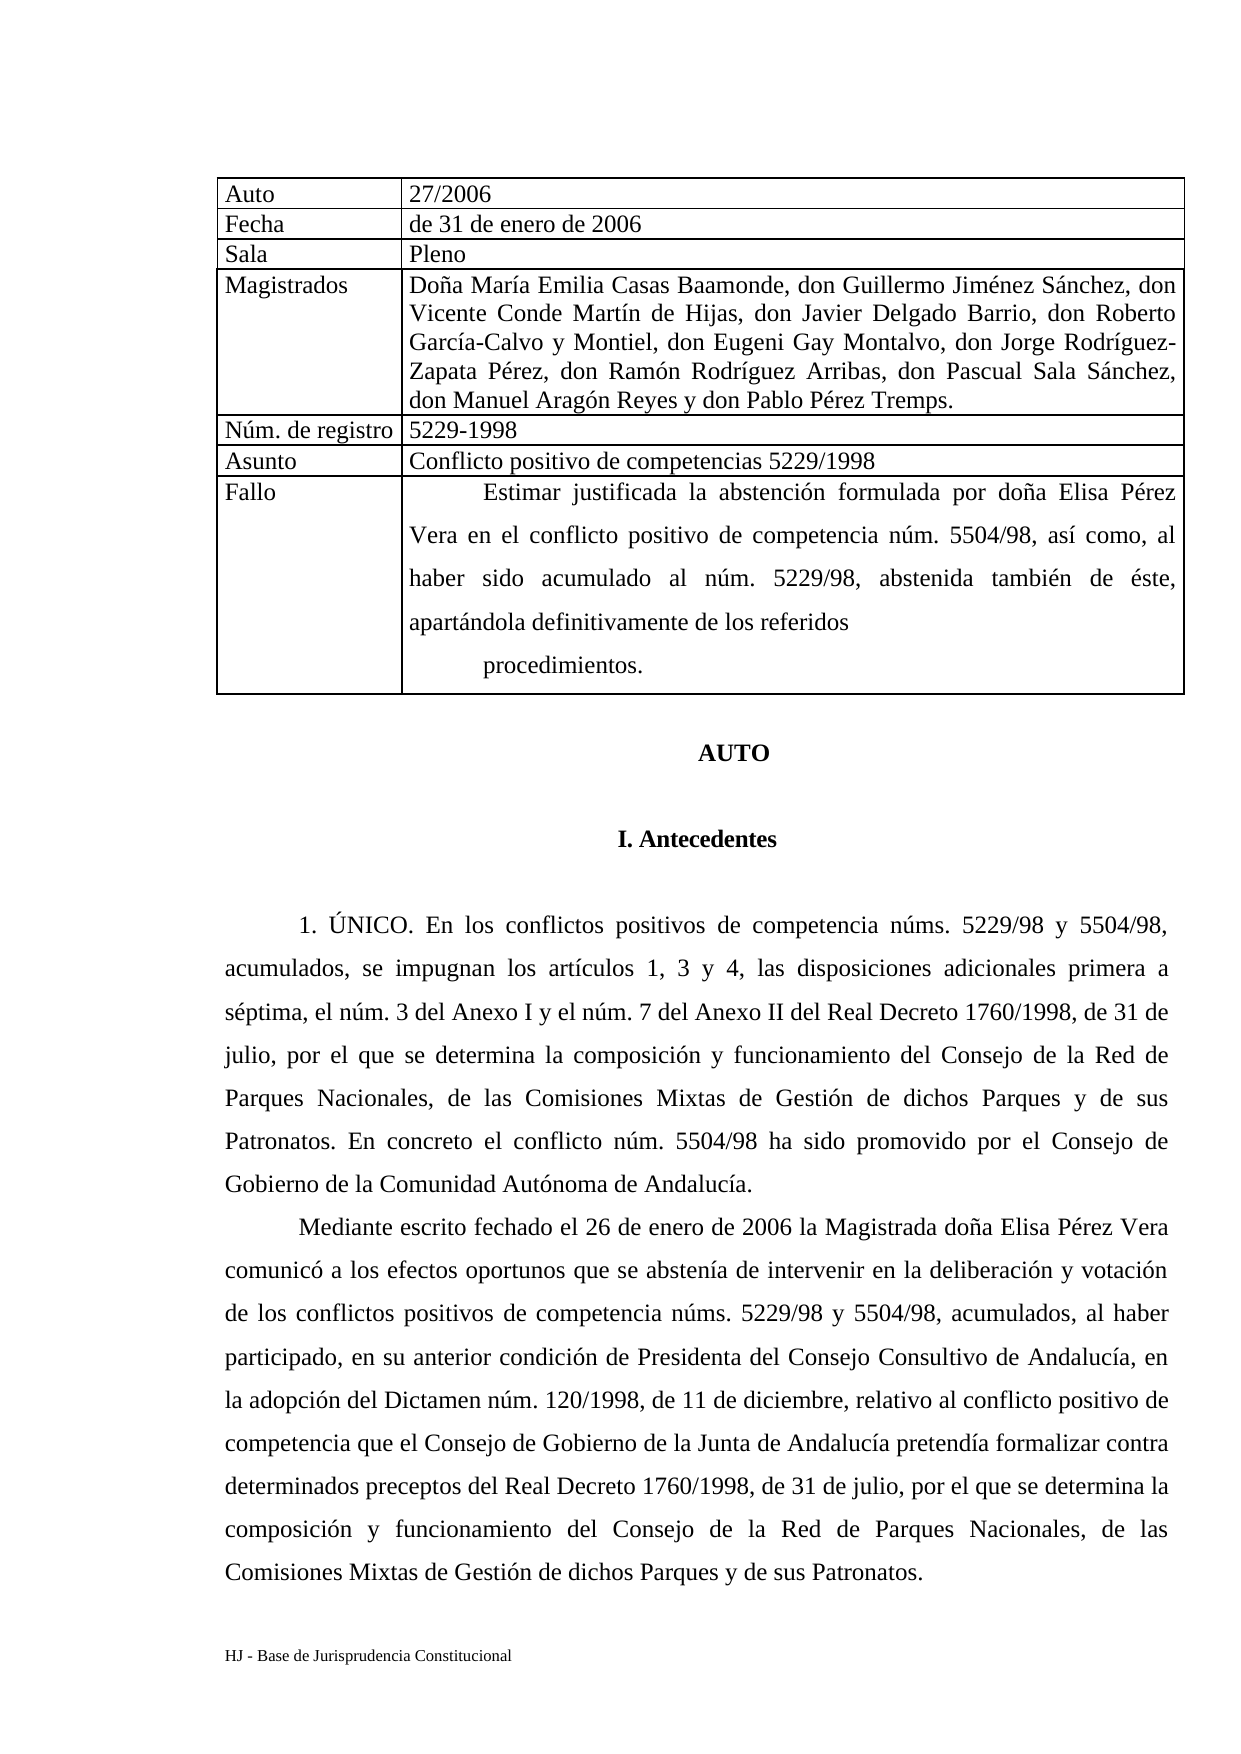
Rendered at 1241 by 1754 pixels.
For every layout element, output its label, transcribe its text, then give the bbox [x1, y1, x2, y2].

table_cell Estimar justificada la abstención formulada por doña Elisa Pérez Vera en el conflicto positivo de competencia núm. 5504/98, así como, al haber sido acumulado al núm. 5229/98, abstenida también de éste, apartándola definitivamente de los referidos procedimientos. [403, 477, 1183, 693]
table_cell 5229-1998 [403, 416, 1183, 444]
table_cell Conflicto positivo de competencias 5229/1998 [403, 446, 1183, 475]
text 1. ÚNICO. En los conflictos positivos de competencia núms. 5229/98 y 5504/98, acumulados, se impugnan los artículos 1, 3 y 4, las disposiciones adicionales primera a séptima, el núm. 3 del Anexo I y el núm. 7 del Anexo II del Real Decreto 1760/1998, de 31 de julio, por el que se determina la composición y funcionamiento del Consejo de la Red de Parques Nacionales, de las Comisiones Mixtas de Gestión de dichos Parques y de sus Patronatos. En concreto el conflicto núm. 5504/98 ha sido promovido por el Consejo de Gobierno de la Comunidad Autónoma de Andalucía. [224, 910, 1169, 1198]
table_header 27/2006 [402, 179, 1184, 207]
table_cell Sala [218, 240, 401, 268]
table_cell Fecha [218, 209, 401, 238]
text I. Antecedentes [224, 824, 1169, 853]
table_cell Pleno [402, 240, 1184, 268]
table_cell Núm. de registro [218, 416, 401, 444]
table_cell Magistrados [218, 270, 401, 413]
table_cell Fallo [218, 477, 401, 693]
text Mediante escrito fechado el 26 de enero de 2006 la Magistrada doña Elisa Pérez Vera comunicó a los efectos oportunos que se abstenía de intervenir en la deliberación y votación de los conflictos positivos de competencia núms. 5229/98 y 5504/98, acumulados, al haber participado, en su anterior condición de Presidenta del Consejo Consultivo de Andalucía, en la adopción del Dictamen núm. 120/1998, de 11 de diciembre, relativo al conflicto positivo de competencia que el Consejo de Gobierno de la Junta de Andalucía pretendía formalizar contra determinados preceptos del Real Decreto 1760/1998, de 31 de julio, por el que se determina la composición y funcionamiento del Consejo de la Red de Parques Nacionales, de las Comisiones Mixtas de Gestión de dichos Parques y de sus Patronatos. [224, 1212, 1169, 1586]
table_cell Asunto [218, 446, 401, 475]
table_cell de 31 de enero de 2006 [402, 209, 1184, 238]
table_cell Doña María Emilia Casas Baamonde, don Guillermo Jiménez Sánchez, don Vicente Conde Martín de Hijas, don Javier Delgado Barrio, don Roberto García-Calvo y Montiel, don Eugeni Gay Montalvo, don Jorge Rodríguez-Zapata Pérez, don Ramón Rodríguez Arribas, don Pascual Sala Sánchez, don Manuel Aragón Reyes y don Pablo Pérez Tremps. [403, 270, 1183, 413]
text AUTO [224, 738, 1169, 767]
table_header Auto [218, 179, 401, 207]
